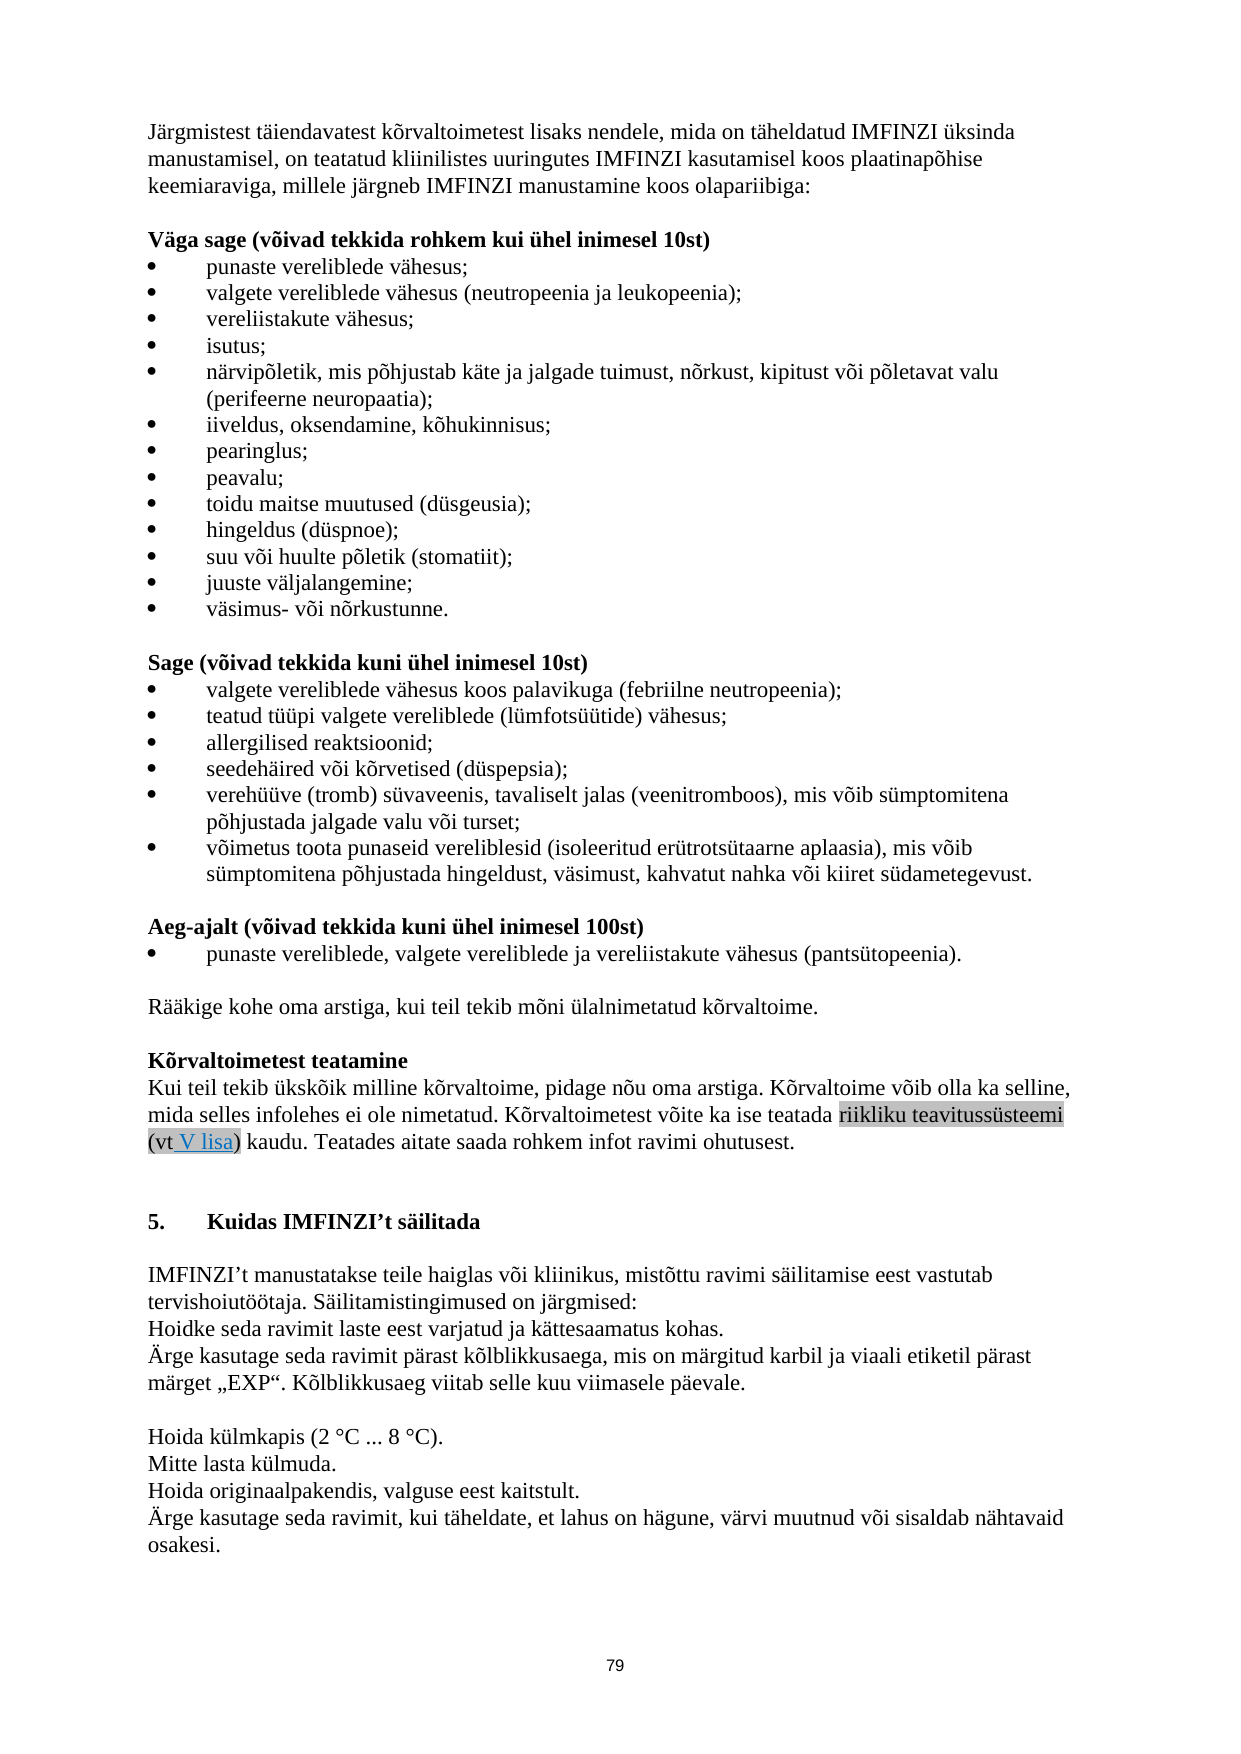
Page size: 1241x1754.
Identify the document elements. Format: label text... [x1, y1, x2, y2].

list suu või huulte põletik (stomatiit); [148, 543, 1092, 569]
list võimetus toota punaseid vereliblesid (isoleeritud erütrotsütaarne aplaasia), mis võib sümptomitena põhjustada hingeldust, väsimust, kahvatut nahka või kiiret südametegevust. [148, 834, 1092, 887]
text Kui teil tekib ükskõik milline kõrvaltoime, pidage nõu oma arstiga. Kõrvaltoime võib olla ka selline, mida selles infolehes ei ole nimetatud. Kõrvaltoimetest võite ka ise teatada riikliku teavitussüsteemi (vt V lisa) kaudu. Teatades aitate saada rohkem infot ravimi ohutusest. [148, 1073, 1092, 1155]
list peavalu; [148, 464, 1092, 490]
text Hoida külmkapis (2 °C ... 8 °C). [148, 1423, 1092, 1450]
list isutus; [148, 332, 1092, 358]
text Kõrvaltoimetest teatamine [148, 1046, 1092, 1073]
text Ärge kasutage seda ravimit, kui täheldate, et lahus on hägune, värvi muutnud või sisaldab nähtavaid osakesi. [148, 1504, 1092, 1558]
text IMFINZI’t manustatakse teile haiglas või kliinikus, mistõttu ravimi säilitamise eest vastutab tervishoiutöötaja. Säilitamistingimused on järgmised: [148, 1261, 1092, 1315]
list närvipõletik, mis põhjustab käte ja jalgade tuimust, nõrkust, kipitust või põletavat valu (perifeerne neuropaatia); [148, 358, 1092, 411]
list punaste vereliblede vähesus; [148, 253, 1092, 279]
list juuste väljalangemine; [148, 569, 1092, 595]
list verehüüve (tromb) süvaveenis, tavaliselt jalas (veenitromboos), mis võib sümptomitena põhjustada jalgade valu või turset; [148, 781, 1092, 834]
list 5. Kuidas IMFINZI’t säilitada [148, 1208, 1092, 1234]
list seedehäired või kõrvetised (düspepsia); [148, 755, 1092, 781]
text Hoidke seda ravimit laste eest varjatud ja kättesaamatus kohas. [148, 1315, 1092, 1342]
list iiveldus, oksendamine, kõhukinnisus; [148, 411, 1092, 437]
list pearinglus; [148, 437, 1092, 464]
list valgete vereliblede vähesus (neutropeenia ja leukopeenia); [148, 279, 1092, 306]
list toidu maitse muutused (düsgeusia); [148, 490, 1092, 516]
list teatud tüüpi valgete vereliblede (lümfotsüütide) vähesus; [148, 702, 1092, 729]
list väsimus- või nõrkustunne. [148, 595, 1092, 622]
list Sage (võivad tekkida kuni ühel inimesel 10st) [148, 649, 1095, 676]
list Väga sage (võivad tekkida rohkem kui ühel inimesel 10st) [148, 226, 1095, 253]
list punaste vereliblede, valgete vereliblede ja vereliistakute vähesus (pantsütopeenia). [148, 940, 1092, 967]
list valgete vereliblede vähesus koos palavikuga (febriilne neutropeenia); [148, 676, 1092, 702]
text Mitte lasta külmuda. [148, 1450, 1092, 1477]
list Järgmistest täiendavatest kõrvaltoimetest lisaks nendele, mida on täheldatud IMFINZI üksinda manustamisel, on teatatud kliinilistes uuringutes IMFINZI kasutamisel koos plaatinapõhise keemiaraviga, millele järgneb IMFINZI manustamine koos olapariibiga: [148, 118, 1096, 199]
text Rääkige kohe oma arstiga, kui teil tekib mõni ülalnimetatud kõrvaltoime. [148, 993, 1093, 1019]
text Hoida originaalpakendis, valguse eest kaitstult. [148, 1477, 1092, 1504]
list vereliistakute vähesus; [148, 306, 1092, 332]
list allergilised reaktsioonid; [148, 729, 1092, 755]
text Ärge kasutage seda ravimit pärast kõlblikkusaega, mis on märgitud karbil ja viaali etiketil pärast märget „EXP“. Kõlblikkusaeg viitab selle kuu viimasele päevale. [148, 1342, 1092, 1396]
list Aeg-ajalt (võivad tekkida kuni ühel inimesel 100st) [148, 913, 1095, 940]
list hingeldus (düspnoe); [148, 516, 1092, 543]
